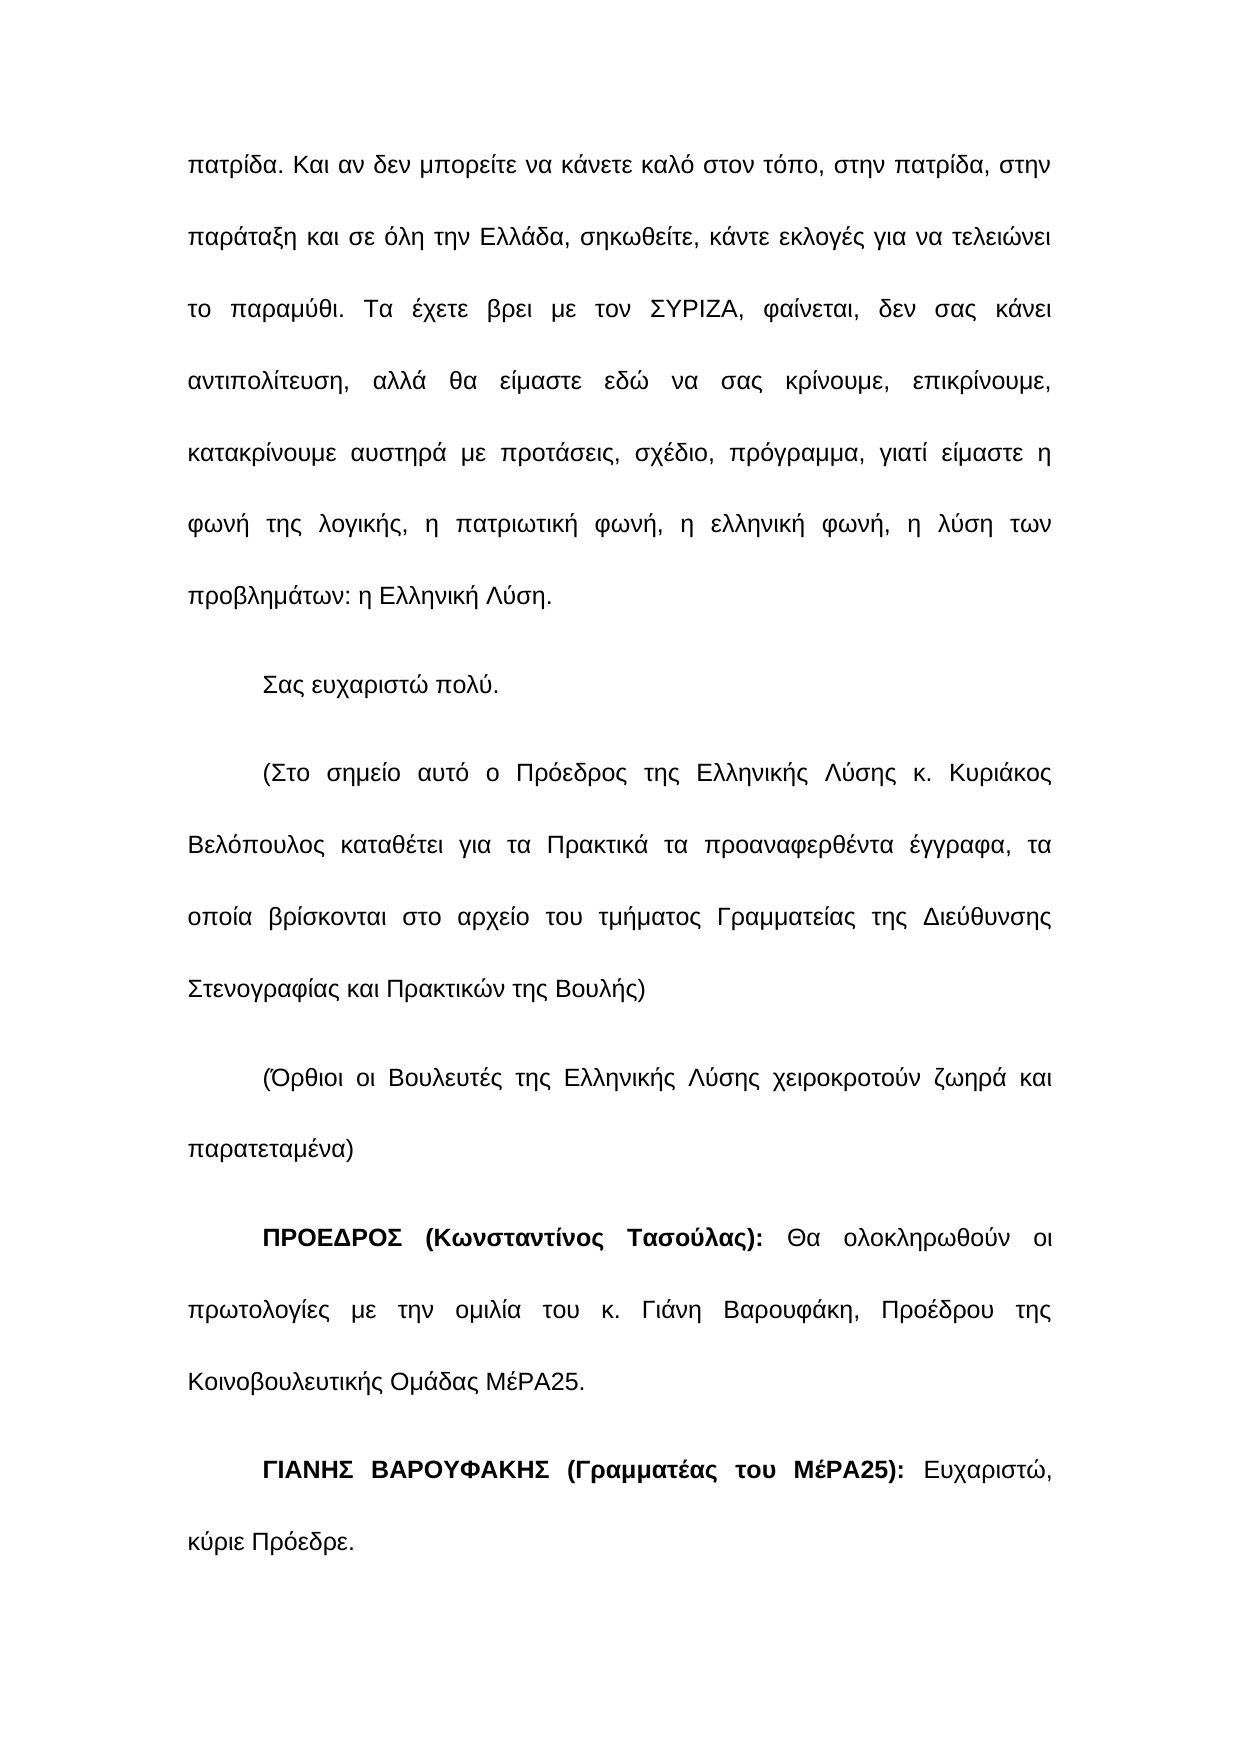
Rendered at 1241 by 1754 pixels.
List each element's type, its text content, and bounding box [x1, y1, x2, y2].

text (Όρθιοι οι Βουλευτές της Ελληνικής Λύσης χειροκροτούν ζωηρά και παρατεταμένα) [187, 1062, 1053, 1163]
text ΓΙΑΝΗΣ ΒΑΡΟΥΦΑΚΗΣ (Γραμματέας του ΜέΡΑ25): Ευχαριστώ, κύριε Πρόεδρε. [187, 1455, 1053, 1556]
text Σας ευχαριστώ πολύ. [187, 670, 1053, 698]
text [187, 150, 1053, 610]
text ΠΡΟΕΔΡΟΣ (Κωνσταντίνος Τασούλας): Θα ολοκληρωθούν οι πρωτολογίες με την ομιλία του κ. Γιάνη Βαρουφάκη, Προέδρου της Κοινοβουλευτικής Ομάδας ΜέΡΑ25. [187, 1223, 1053, 1395]
text (Στο σημείο αυτό ο Πρόεδρος της Ελληνικής Λύσης κ. Κυριάκος Βελόπουλος καταθέτει για τα Πρακτικά τα προαναφερθέντα έγγραφα, τα οποία βρίσκονται στο αρχείο του τμήματος Γραμματείας της Διεύθυνσης Στενογραφίας και Πρακτικών της Βουλής) [187, 758, 1053, 1003]
